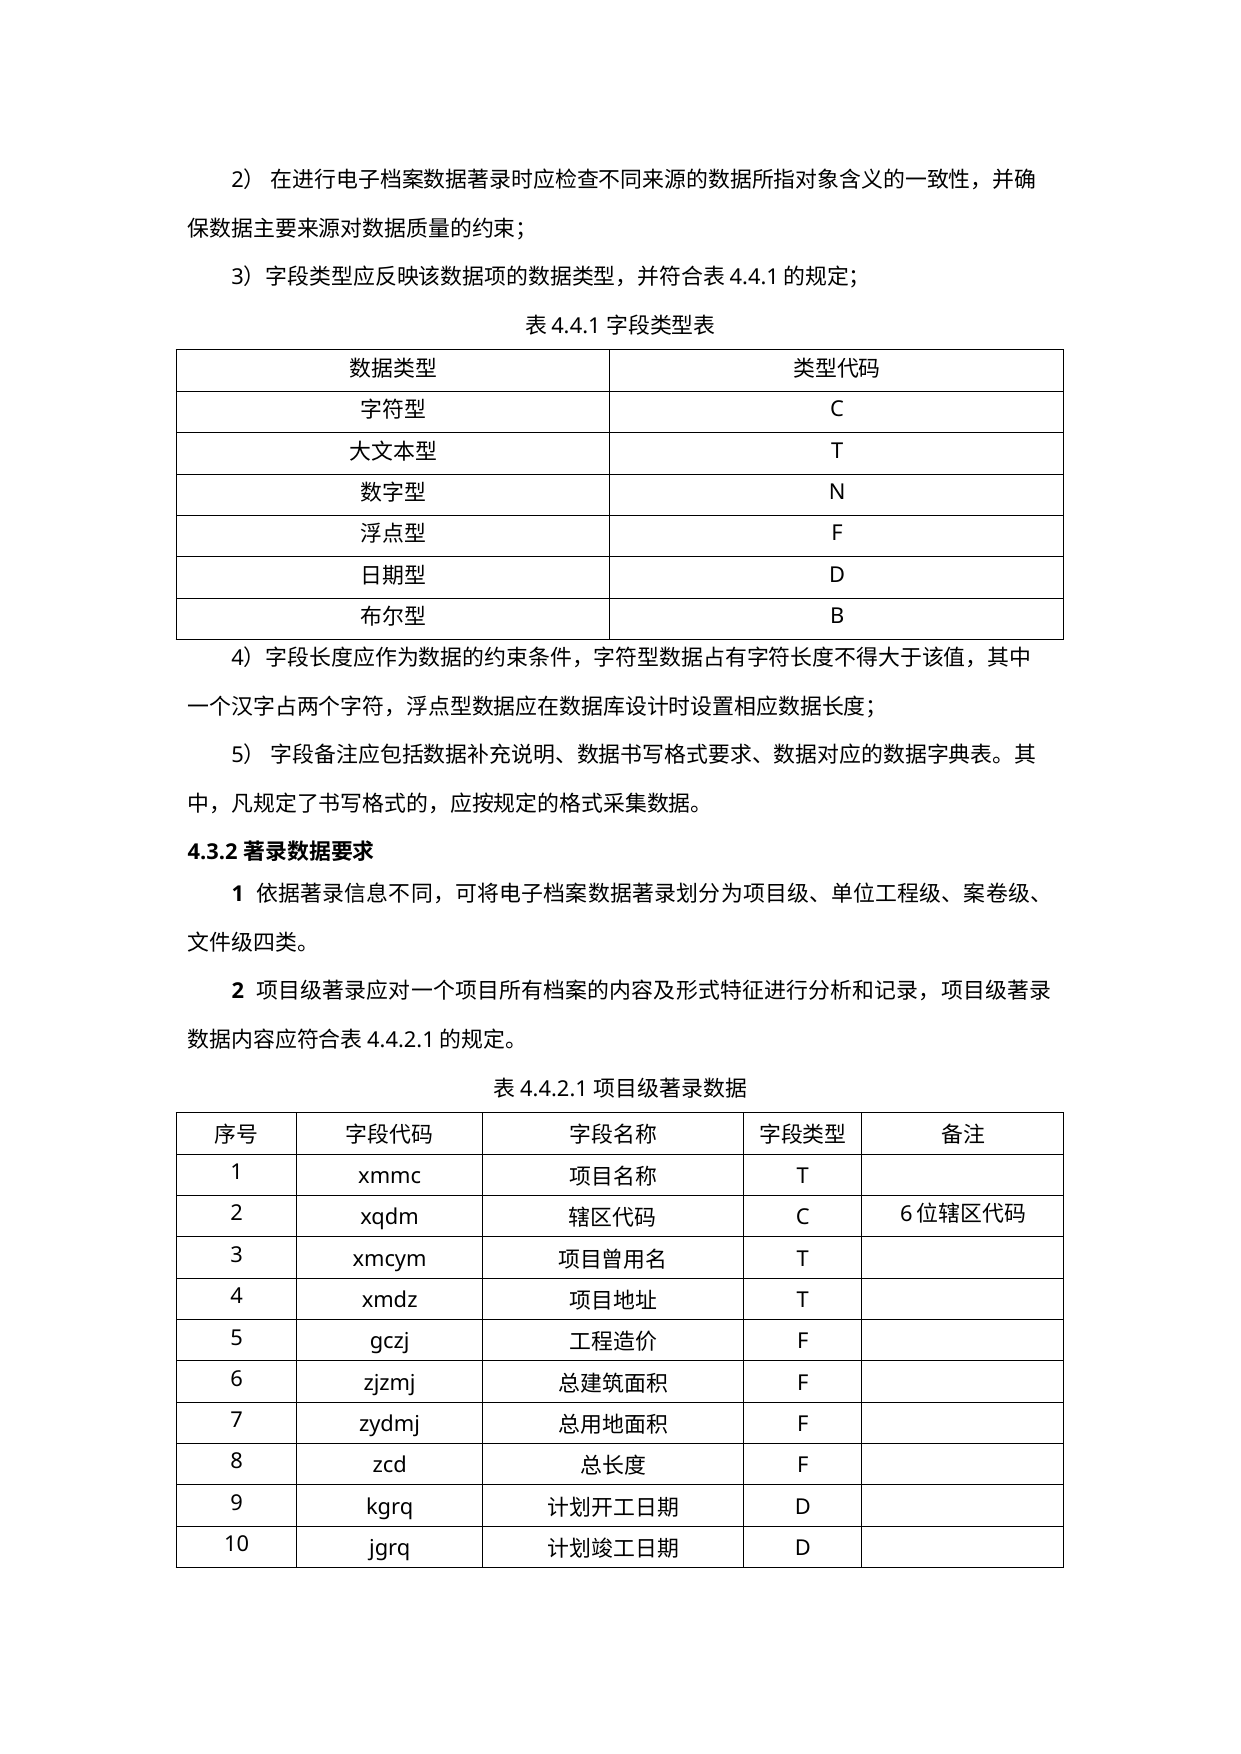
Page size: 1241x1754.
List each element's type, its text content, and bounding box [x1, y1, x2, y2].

table_cell 工程造价 [483, 1320, 743, 1360]
text 1 依据著录信息不同，可将电子档案数据著录划分为项目级、单位工程级、案卷级、文件级四类。 [187, 876, 1053, 957]
table_cell B [610, 599, 1063, 639]
table_cell 总建筑面积 [483, 1361, 743, 1402]
table_cell F [610, 516, 1063, 556]
table_cell xmmc [297, 1155, 482, 1195]
table_cell 总用地面积 [483, 1403, 743, 1443]
table_cell xqdm [297, 1196, 482, 1236]
table_cell xmcym [297, 1237, 482, 1278]
table_cell 9 [177, 1485, 296, 1526]
table_cell T [610, 433, 1063, 473]
table_cell 布尔型 [177, 599, 609, 639]
table_cell 6 [177, 1361, 296, 1402]
table_cell 1 [177, 1155, 296, 1195]
table_cell T [744, 1279, 861, 1319]
table_cell D [744, 1485, 861, 1526]
table_cell 3 [177, 1237, 296, 1278]
table_cell 项目名称 [483, 1155, 743, 1195]
text 4.3.2 著录数据要求 [187, 834, 1053, 867]
text 3）字段类型应反映该数据项的数据类型，并符合表4.4.1的规定； [187, 259, 1053, 292]
table_cell 项目曾用名 [483, 1237, 743, 1278]
table_cell D [610, 557, 1063, 597]
table_cell zydmj [297, 1403, 482, 1443]
table_cell 浮点型 [177, 516, 609, 556]
table_cell 8 [177, 1444, 296, 1484]
table_cell 大文本型 [177, 433, 609, 473]
table_header 序号 [177, 1113, 296, 1153]
table_header 字段名称 [483, 1113, 743, 1153]
table_cell 7 [177, 1403, 296, 1443]
table_cell 2 [177, 1196, 296, 1236]
table_cell 计划开工日期 [483, 1485, 743, 1526]
table_cell 项目地址 [483, 1279, 743, 1319]
table_cell zcd [297, 1444, 482, 1484]
table_cell N [610, 475, 1063, 515]
table_cell T [744, 1237, 861, 1278]
table_cell 6位辖区代码 [862, 1196, 1063, 1236]
table_cell 数字型 [177, 475, 609, 515]
text 5） 字段备注应包括数据补充说明、数据书写格式要求、数据对应的数据字典表。其中，凡规定了书写格式的，应按规定的格式采集数据。 [187, 737, 1053, 818]
table_cell [862, 1444, 1063, 1484]
table_cell F [744, 1444, 861, 1484]
table_cell C [610, 392, 1063, 432]
table_cell jgrq [297, 1527, 482, 1567]
table_cell [862, 1155, 1063, 1195]
text 2） 在进行电子档案数据著录时应检查不同来源的数据所指对象含义的一致性，并确保数据主要来源对数据质量的约束； [187, 162, 1053, 243]
table_cell T [744, 1155, 861, 1195]
table_cell 10 [177, 1527, 296, 1567]
table_cell [862, 1403, 1063, 1443]
table_header 类型代码 [610, 350, 1063, 391]
table_cell [862, 1527, 1063, 1567]
table_cell xmdz [297, 1279, 482, 1319]
table_cell zjzmj [297, 1361, 482, 1402]
table_cell [862, 1485, 1063, 1526]
text 4）字段长度应作为数据的约束条件，字符型数据占有字符长度不得大于该值，其中一个汉字占两个字符，浮点型数据应在数据库设计时设置相应数据长度； [187, 640, 1053, 721]
table_cell [862, 1237, 1063, 1278]
table_cell 字符型 [177, 392, 609, 432]
table_cell F [744, 1361, 861, 1402]
table_header 备注 [862, 1113, 1063, 1153]
table_cell 辖区代码 [483, 1196, 743, 1236]
table_cell kgrq [297, 1485, 482, 1526]
table_cell 总长度 [483, 1444, 743, 1484]
text 表4.4.2.1 项目级著录数据 [187, 1070, 1053, 1103]
text 2 项目级著录应对一个项目所有档案的内容及形式特征进行分析和记录，项目级著录数据内容应符合表4.4.2.1的规定。 [187, 973, 1053, 1054]
table_cell gczj [297, 1320, 482, 1360]
table_header 字段类型 [744, 1113, 861, 1153]
table_cell 计划竣工日期 [483, 1527, 743, 1567]
table_cell [862, 1361, 1063, 1402]
table_cell [862, 1279, 1063, 1319]
table_header 数据类型 [177, 350, 609, 391]
table_cell C [744, 1196, 861, 1236]
table_cell F [744, 1403, 861, 1443]
table_cell 5 [177, 1320, 296, 1360]
table_cell [862, 1320, 1063, 1360]
table_header 字段代码 [297, 1113, 482, 1153]
table_cell 日期型 [177, 557, 609, 597]
text 表4.4.1 字段类型表 [187, 307, 1053, 340]
table_cell 4 [177, 1279, 296, 1319]
table_cell F [744, 1320, 861, 1360]
table_cell D [744, 1527, 861, 1567]
